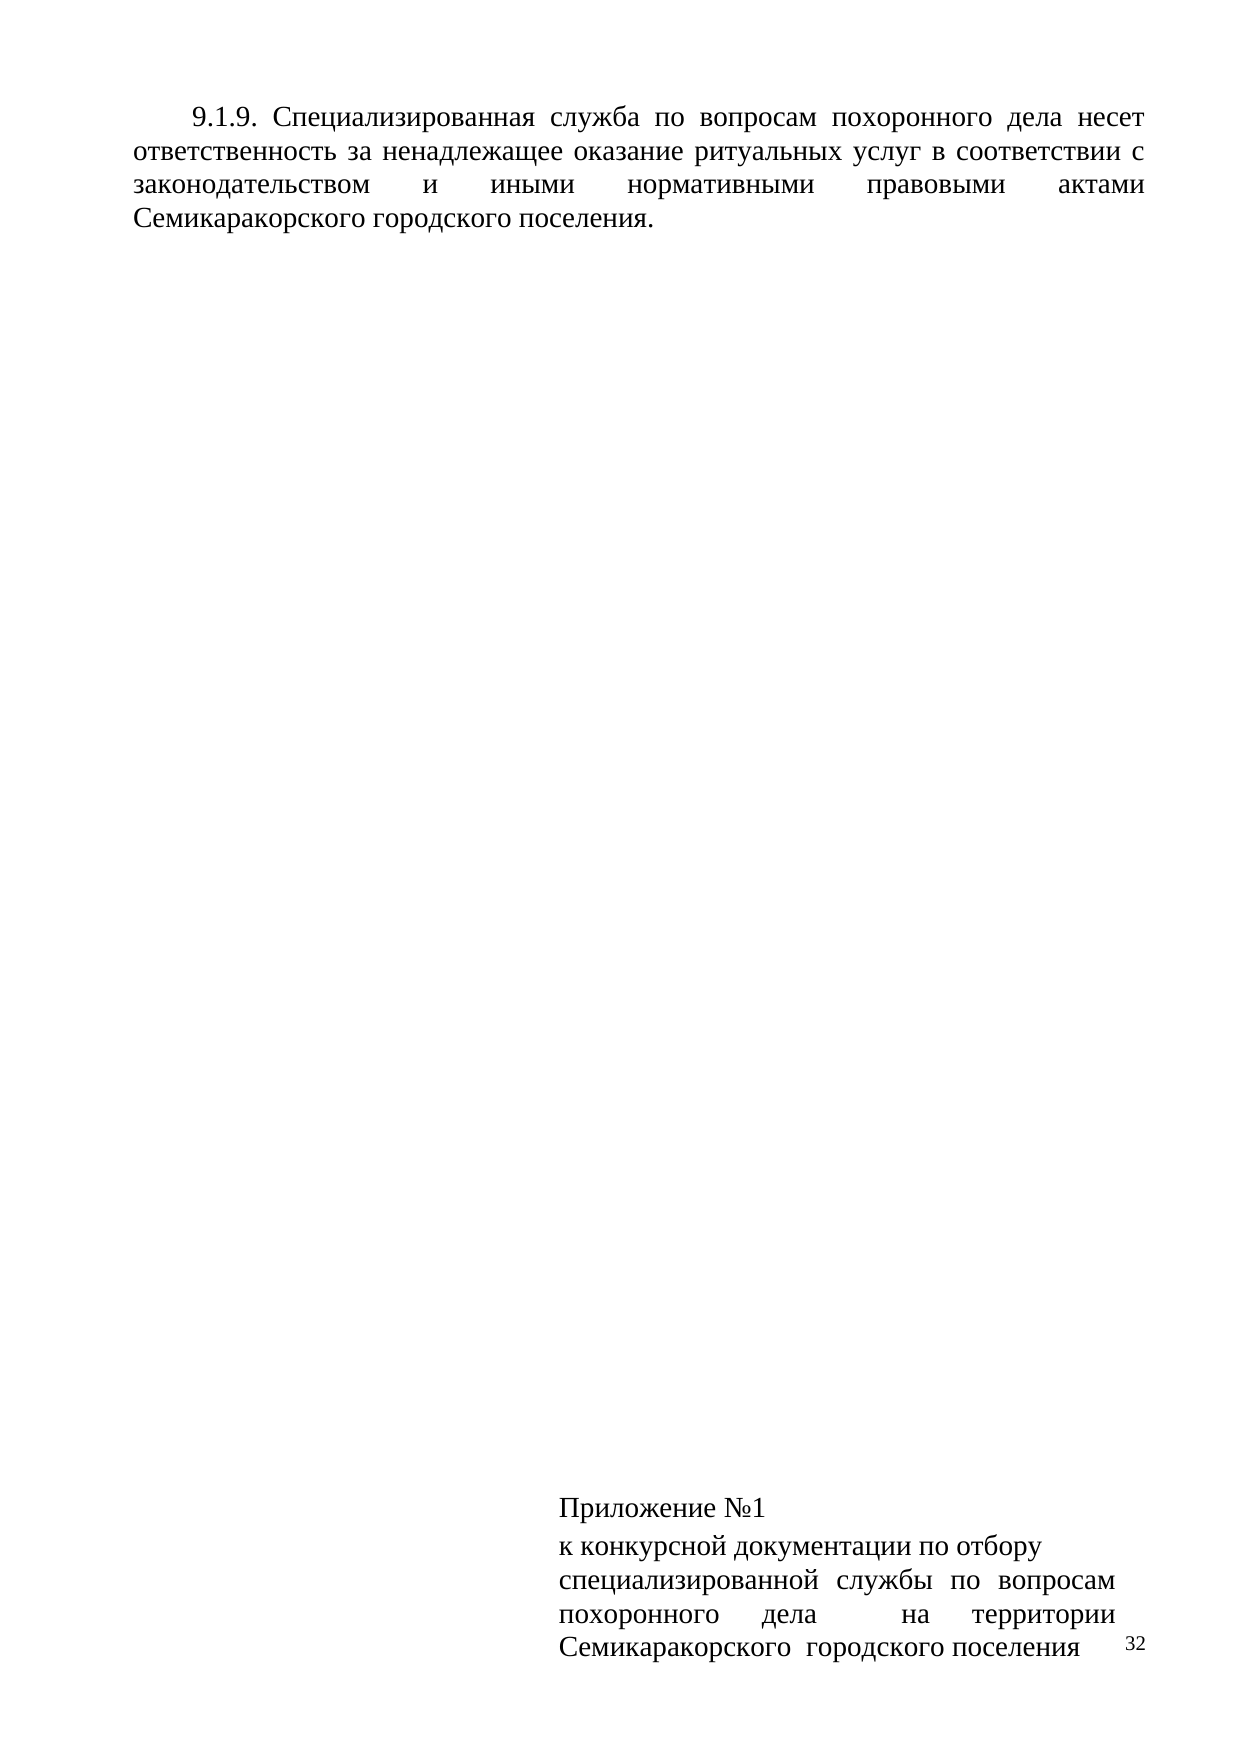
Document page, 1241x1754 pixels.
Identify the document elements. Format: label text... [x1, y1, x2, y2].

text 9.1.9. Специализированная служба по вопросам похоронного дела несет ответственность за ненадлежащее оказание ритуальных услуг в соответствии с законодательством и иными нормативными правовыми актами Семикаракорского городского поселения. [133, 99, 1146, 233]
table_header Приложение №1 [548, 1491, 1127, 1528]
table_cell к конкурсной документации по отбору [548, 1528, 1127, 1562]
table_cell специализированной службы по вопросам похоронного дела на территории Семикаракорского городского поселения [548, 1563, 1127, 1672]
